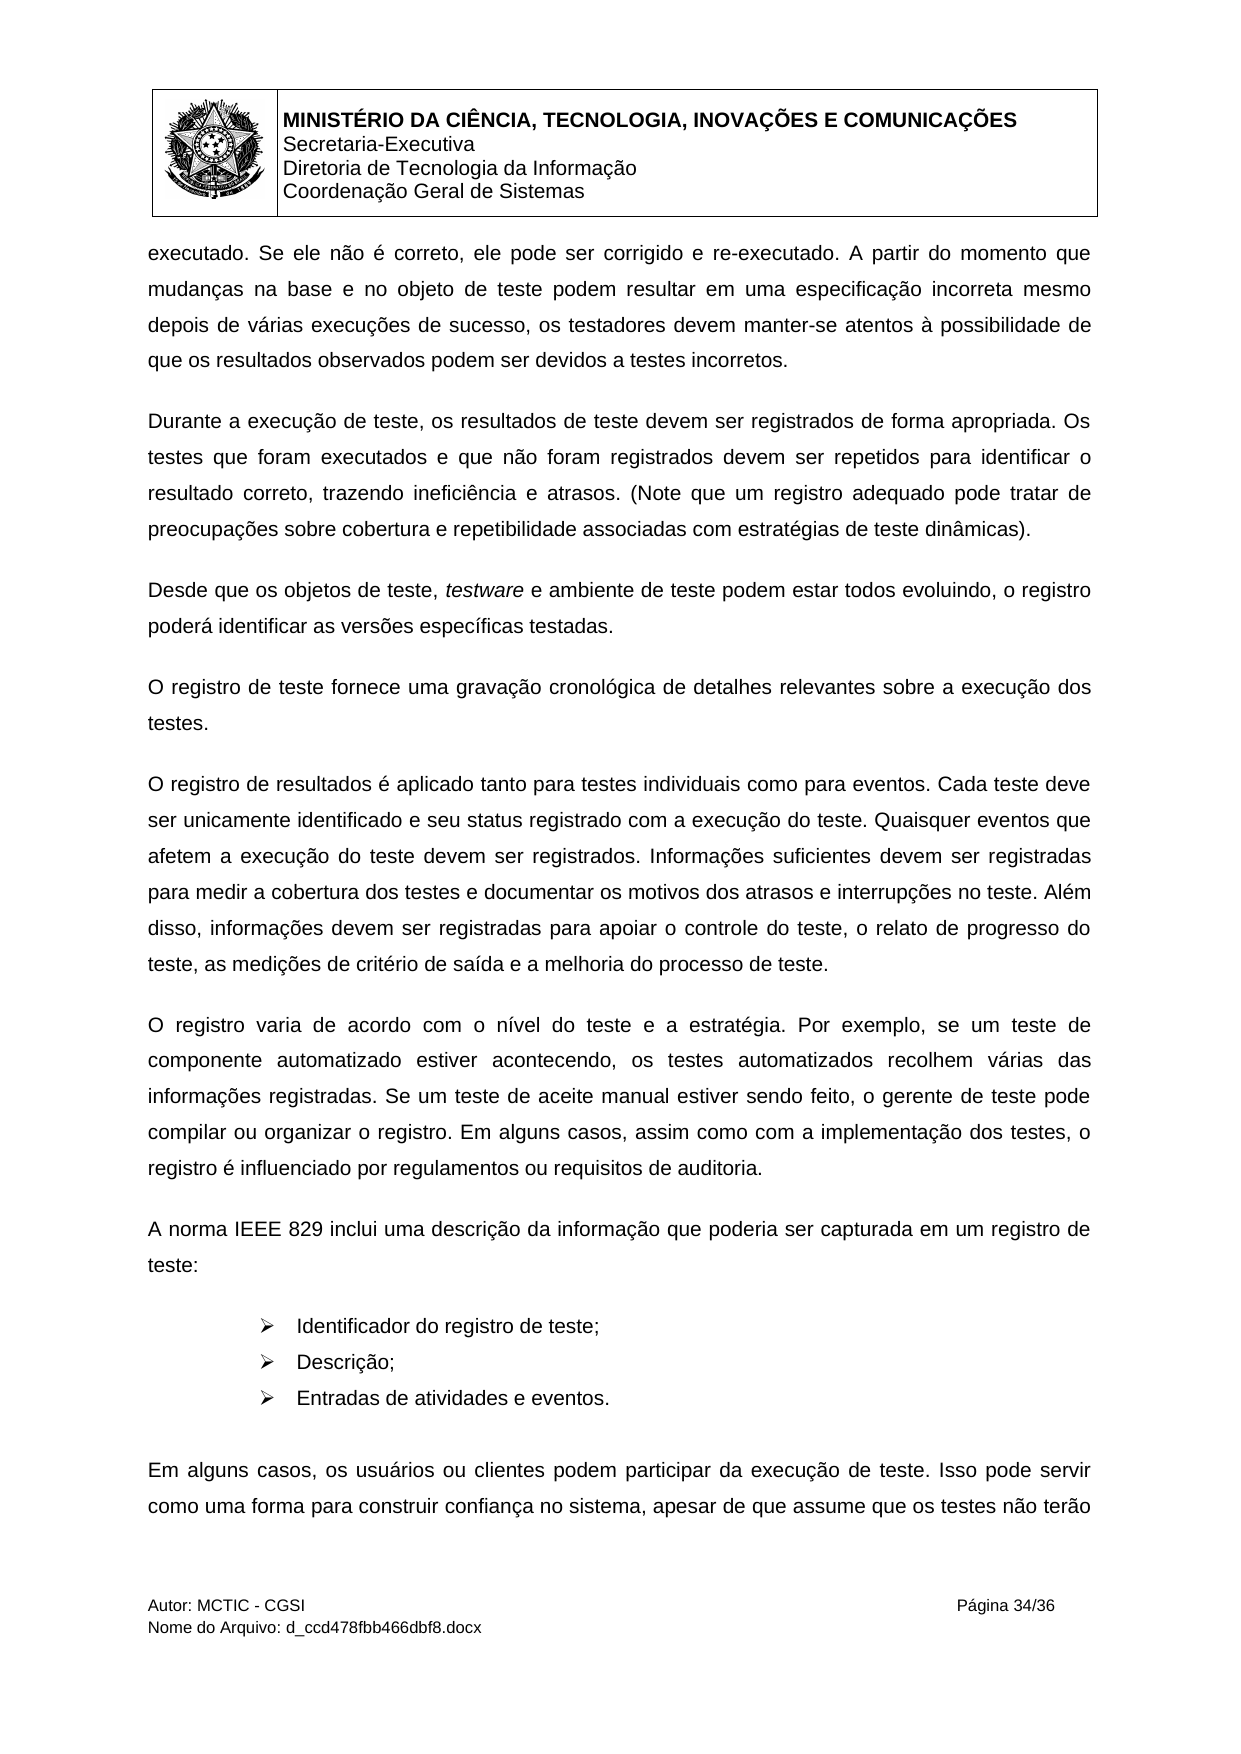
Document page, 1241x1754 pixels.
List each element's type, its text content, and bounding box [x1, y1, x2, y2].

list Descrição; [259, 1350, 1093, 1374]
list Identificador do registro de teste; [259, 1314, 1093, 1338]
text Durante a execução de teste, os resultados de teste devem ser registrados de forma apropriada. Os testes que foram executados e que não foram registrados devem ser repetidos para identificar o resultado correto, trazendo ineficiência e atrasos. (Note que um registro adequado pode tratar de preocupações sobre cobertura e repetibilidade associadas com estratégias de teste dinâmicas). [148, 409, 1093, 541]
text A norma IEEE 829 inclui uma descrição da informação que poderia ser capturada em um registro de teste: [148, 1217, 1093, 1277]
list Entradas de atividades e eventos. [259, 1386, 1093, 1410]
text Desde que os objetos de teste, testware e ambiente de teste podem estar todos evoluindo, o registro poderá identificar as versões específicas testadas. [148, 578, 1093, 638]
text O registro de teste fornece uma gravação cronológica de detalhes relevantes sobre a execução dos testes. [148, 675, 1093, 735]
text O registro varia de acordo com o nível do teste e a estratégia. Por exemplo, se um teste de componente automatizado estiver acontecendo, os testes automatizados recolhem várias das informações registradas. Se um teste de aceite manual estiver sendo feito, o gerente de teste pode compilar ou organizar o registro. Em alguns casos, assim como com a implementação dos testes, o registro é influenciado por regulamentos ou requisitos de auditoria. [148, 1012, 1093, 1180]
text O registro de resultados é aplicado tanto para testes individuais como para eventos. Cada teste deve ser unicamente identificado e seu status registrado com a execução do teste. Quaisquer eventos que afetem a execução do teste devem ser registrados. Informações suficientes devem ser registradas para medir a cobertura dos testes e documentar os motivos dos atrasos e interrupções no teste. Além disso, informações devem ser registradas para apoiar o controle do teste, o relato de progresso do teste, as medições de critério de saída e a melhoria do processo de teste. [148, 772, 1093, 975]
picture [164, 99, 265, 199]
